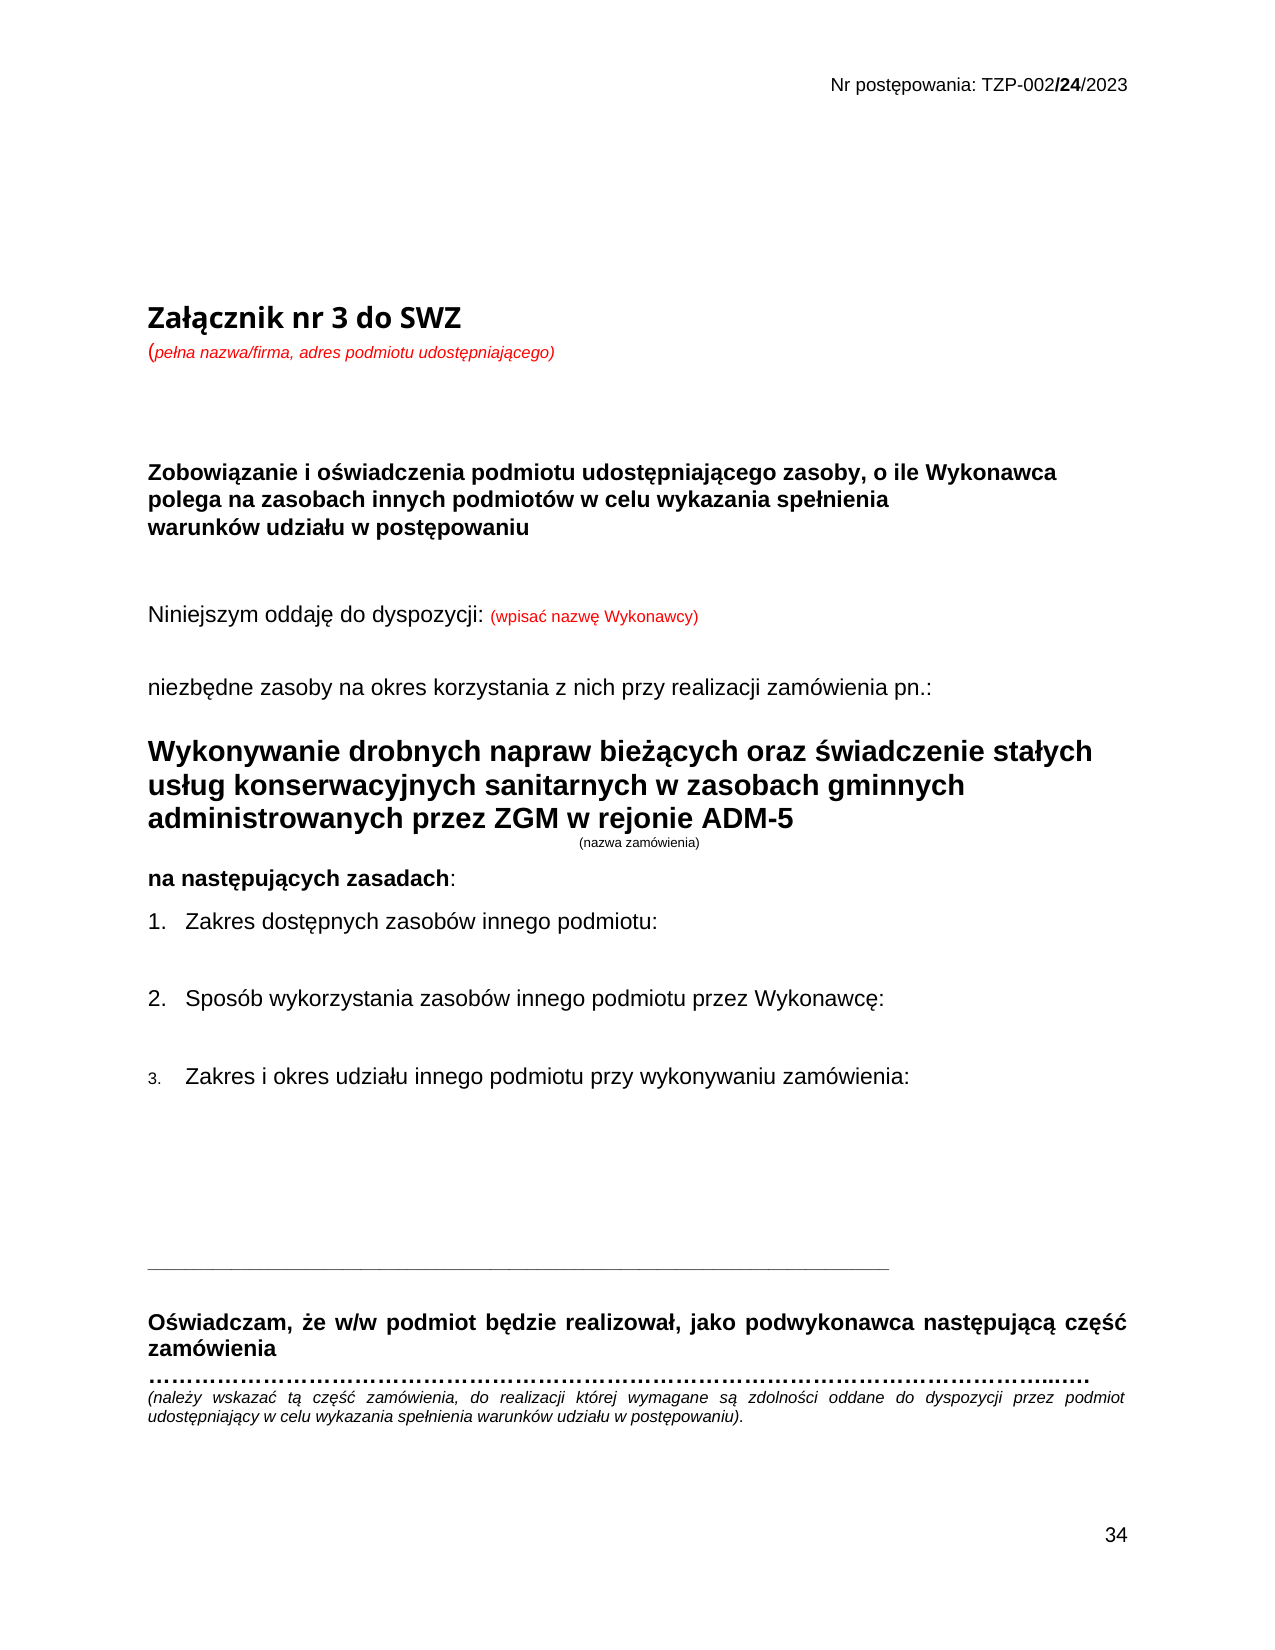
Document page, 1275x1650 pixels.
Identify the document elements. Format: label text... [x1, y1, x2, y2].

text (pełna nazwa/firma, adres podmiotu udostępniającego) [148, 339, 1137, 363]
list Sposób wykorzystania zasobów innego podmiotu przez Wykonawcę: [148, 985, 1127, 1012]
list Zakres i okres udziału innego podmiotu przy wykonywaniu zamówienia: [148, 1063, 1127, 1089]
text Oświadczam, że w/w podmiot będzie realizował, jako podwykonawca następującą część zamówienia ………………………………………………………………………………………………………...…. (należy wskazać tą część zamówienia, do realizacji której wymagane są zdolności oddane do dyspozycji przez podmiot udostępniający w celu wykazania spełnienia warunków udziału w postępowaniu). [148, 1309, 1127, 1426]
subtitle Załącznik nr 3 do SWZ [148, 297, 1127, 337]
text Niniejszym oddaję do dyspozycji: (wpisać nazwę Wykonawcy) [148, 601, 1127, 627]
list Zakres dostępnych zasobów innego podmiotu: [148, 908, 1127, 934]
text (nazwa zamówienia) [148, 835, 1127, 861]
text Zobowiązanie i oświadczenia podmiotu udostępniającego zasoby, o ile Wykonawca polega na zasobach innych podmiotów w celu wykazania spełnienia warunków udziału w postępowaniu [148, 459, 1127, 540]
text niezbędne zasoby na okres korzystania z nich przy realizacji zamówienia pn.: [148, 674, 1127, 700]
text Wykonywanie drobnych napraw bieżących oraz świadczenie stałych usług konserwacyjnych sanitarnych w zasobach gminnych administrowanych przez ZGM w rejonie ADM-5 [148, 734, 1127, 835]
text ________________________________________________________________________________ [148, 1253, 1127, 1272]
text na następujących zasadach: [148, 865, 1127, 891]
